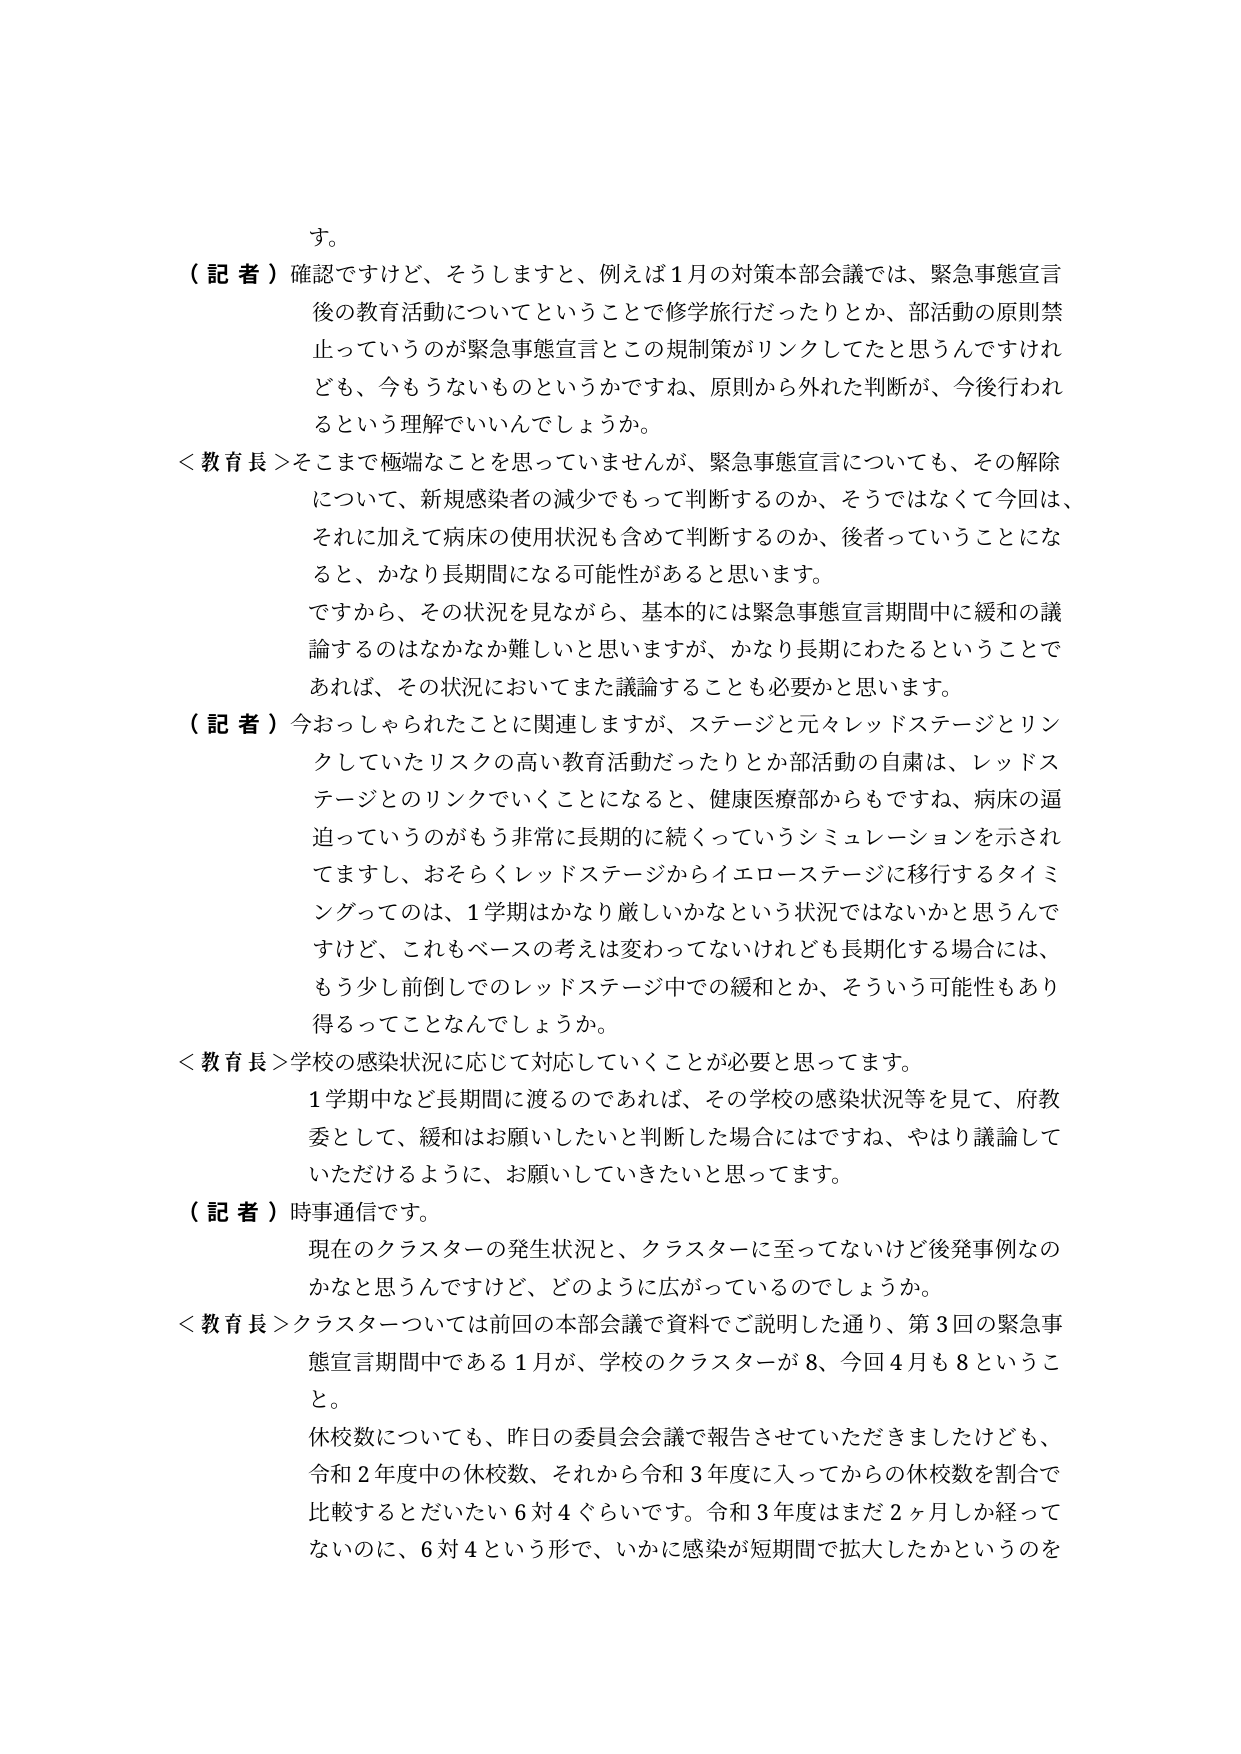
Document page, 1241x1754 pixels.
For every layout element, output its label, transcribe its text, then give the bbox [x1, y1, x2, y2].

text （記者）時事通信です。 [177, 1192, 1063, 1229]
text ですから、その状況を見ながら、基本的には緊急事態宣言期間中に緩和の議論するのはなかなか難しいと思いますが、かなり長期にわたるということであれば、その状況においてまた議論することも必要かと思います。 [308, 592, 1063, 704]
text （記者）確認ですけど、そうしますと、例えば1月の対策本部会議では、緊急事態宣言後の教育活動についてということで修学旅行だったりとか、部活動の原則禁止っていうのが緊急事態宣言とこの規制策がリンクしてたと思うんですけれども、今もうないものというかですね、原則から外れた判断が、今後行われるという理解でいいんでしょうか。 [177, 254, 1063, 442]
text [308, 217, 1063, 254]
text 現在のクラスターの発生状況と、クラスターに至ってないけど後発事例なのかなと思うんですけど、どのように広がっているのでしょうか。 [308, 1229, 1063, 1304]
text ＜ 教 育 長 ＞クラスターついては前回の本部会議で資料でご説明した通り、第3回の緊急事態宣言期間中である1月が、学校のクラスターが8、今回4月も8ということ。 [177, 1304, 1063, 1417]
text ＜ 教 育 長 ＞学校の感染状況に応じて対応していくことが必要と思ってます。 [177, 1042, 1063, 1079]
text （記者）今おっしゃられたことに関連しますが、ステージと元々レッドステージとリンクしていたリスクの高い教育活動だったりとか部活動の自粛は、レッドステージとのリンクでいくことになると、健康医療部からもですね、病床の逼迫っていうのがもう非常に長期的に続くっていうシミュレーションを示されてますし、おそらくレッドステージからイエローステージに移行するタイミングってのは、1学期はかなり厳しいかなという状況ではないかと思うんですけど、これもベースの考えは変わってないけれども長期化する場合には、もう少し前倒しでのレッドステージ中での緩和とか、そういう可能性もあり得るってことなんでしょうか。 [177, 704, 1063, 1042]
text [308, 1417, 1063, 1567]
text ＜ 教 育 長 ＞そこまで極端なことを思っていませんが、緊急事態宣言についても、その解除について、新規感染者の減少でもって判断するのか、そうではなくて今回は、それに加えて病床の使用状況も含めて判断するのか、後者っていうことになると、かなり長期間になる可能性があると思います。 [177, 442, 1063, 592]
text 1学期中など長期間に渡るのであれば、その学校の感染状況等を見て、府教委として、緩和はお願いしたいと判断した場合にはですね、やはり議論していただけるように、お願いしていきたいと思ってます。 [308, 1079, 1063, 1192]
